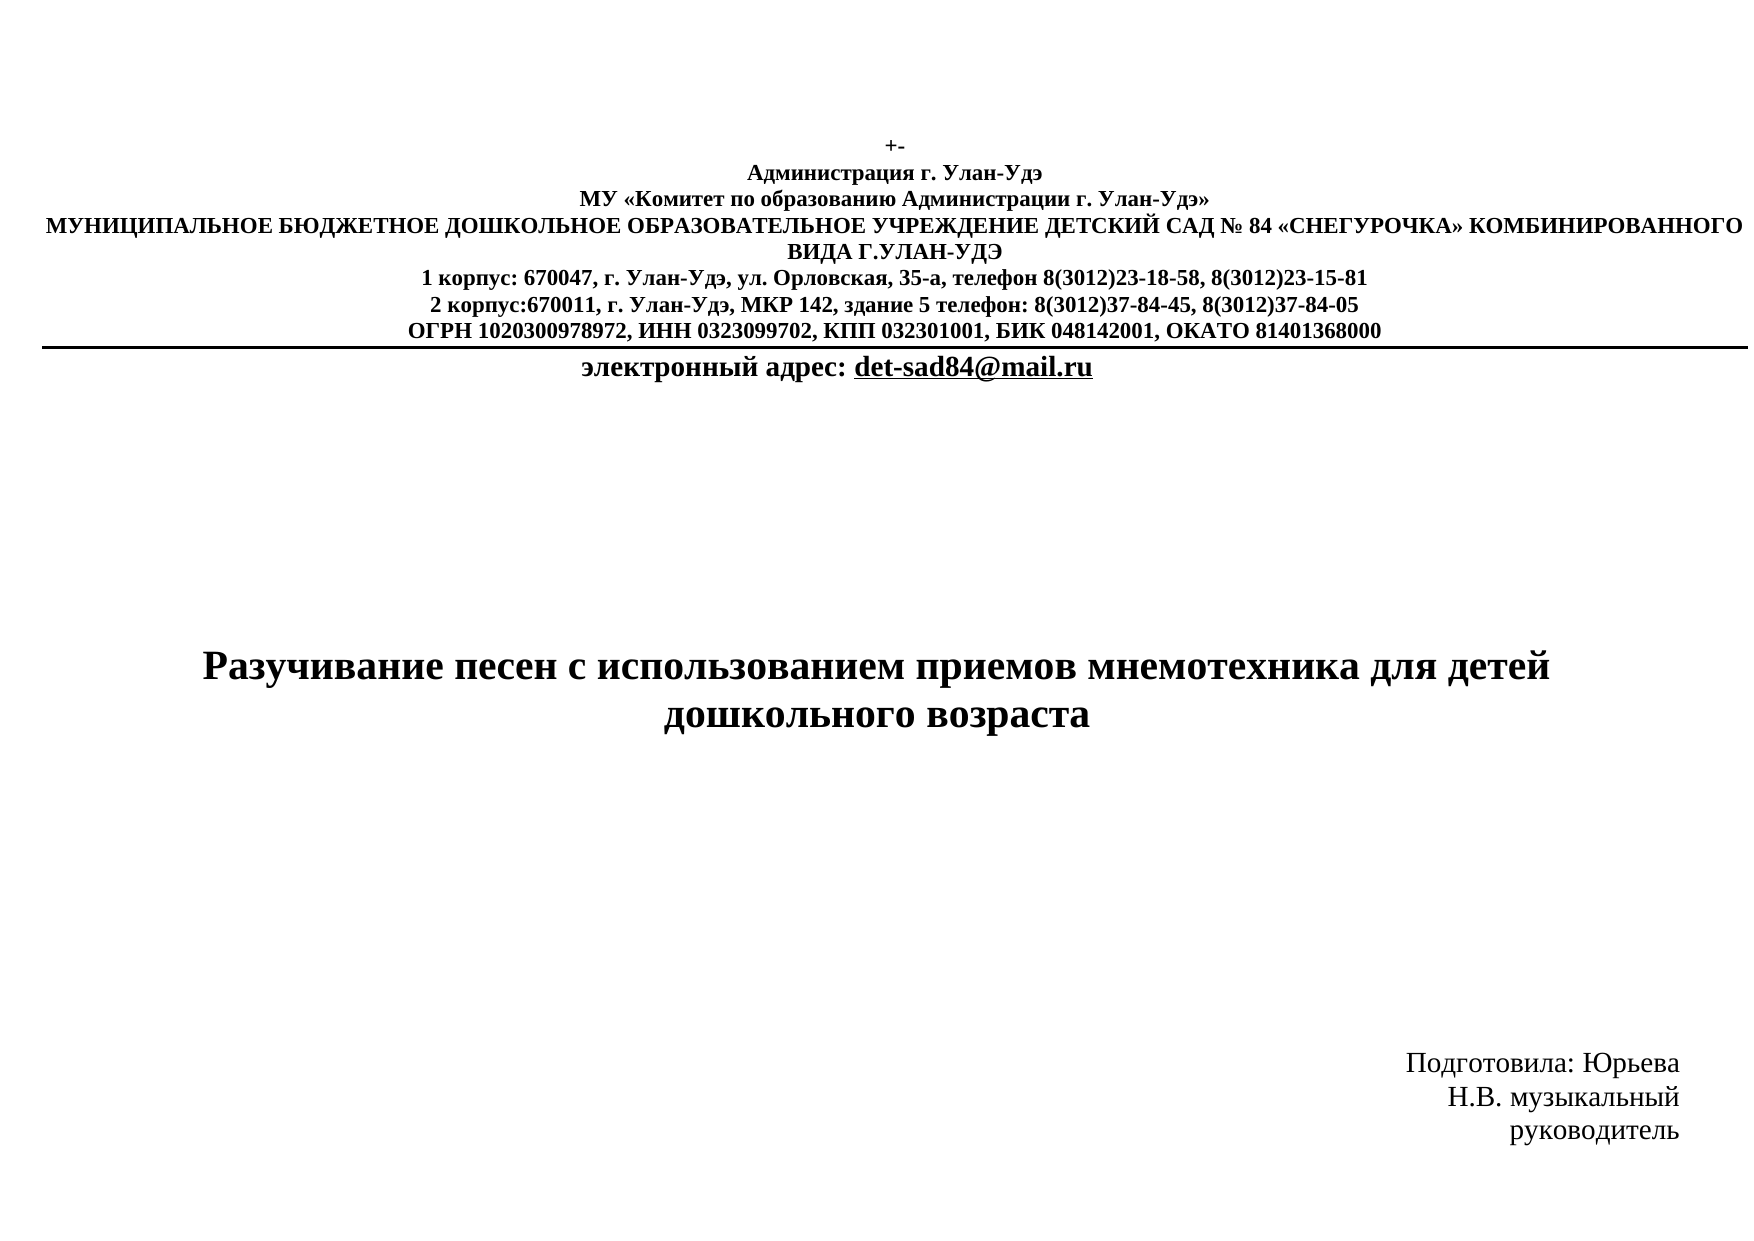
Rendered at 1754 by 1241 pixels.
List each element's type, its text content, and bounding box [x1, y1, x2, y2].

text МУНИЦИПАЛЬНОЕ БЮДЖЕТНОЕ ДОШКОЛЬНОЕ ОБРАЗОВАТЕЛЬНОЕ УЧРЕЖДЕНИЕ ДЕТСКИЙ САД № 84 «СНЕГУРОЧКА» КОМБИНИРОВАННОГО ВИДА Г.УЛАН-УДЭ [42, 212, 1748, 264]
text +- [42, 106, 1748, 159]
text ОГРН 1020300978972, ИНН 0323099702, КПП 032301001, БИК 048142001, ОКАТО 81401368000 [42, 317, 1748, 346]
text Разучивание песен с использованием приемов мнемотехника для детей дошкольного возраста [202, 641, 1553, 737]
text 1 корпус: 670047, г. Улан-Удэ, ул. Орловская, 35-а, телефон 8(3012)23-18-58, 8(3012)23-15-81 [42, 264, 1748, 291]
text 2 корпус:670011, г. Улан-Удэ, МКР 142, здание 5 телефон: 8(3012)37-84-45, 8(3012)37-84-05 [42, 291, 1748, 317]
text МУ «Комитет по образованию Администрации г. Улан-Удэ» [42, 185, 1748, 212]
text Подготовила: Юрьева Н.В. музыкальный руководитель [1325, 1045, 1679, 1146]
text Администрация г. Улан-Удэ [42, 159, 1748, 185]
text электронный адрес: det-sad84@mail.ru [42, 349, 1748, 382]
